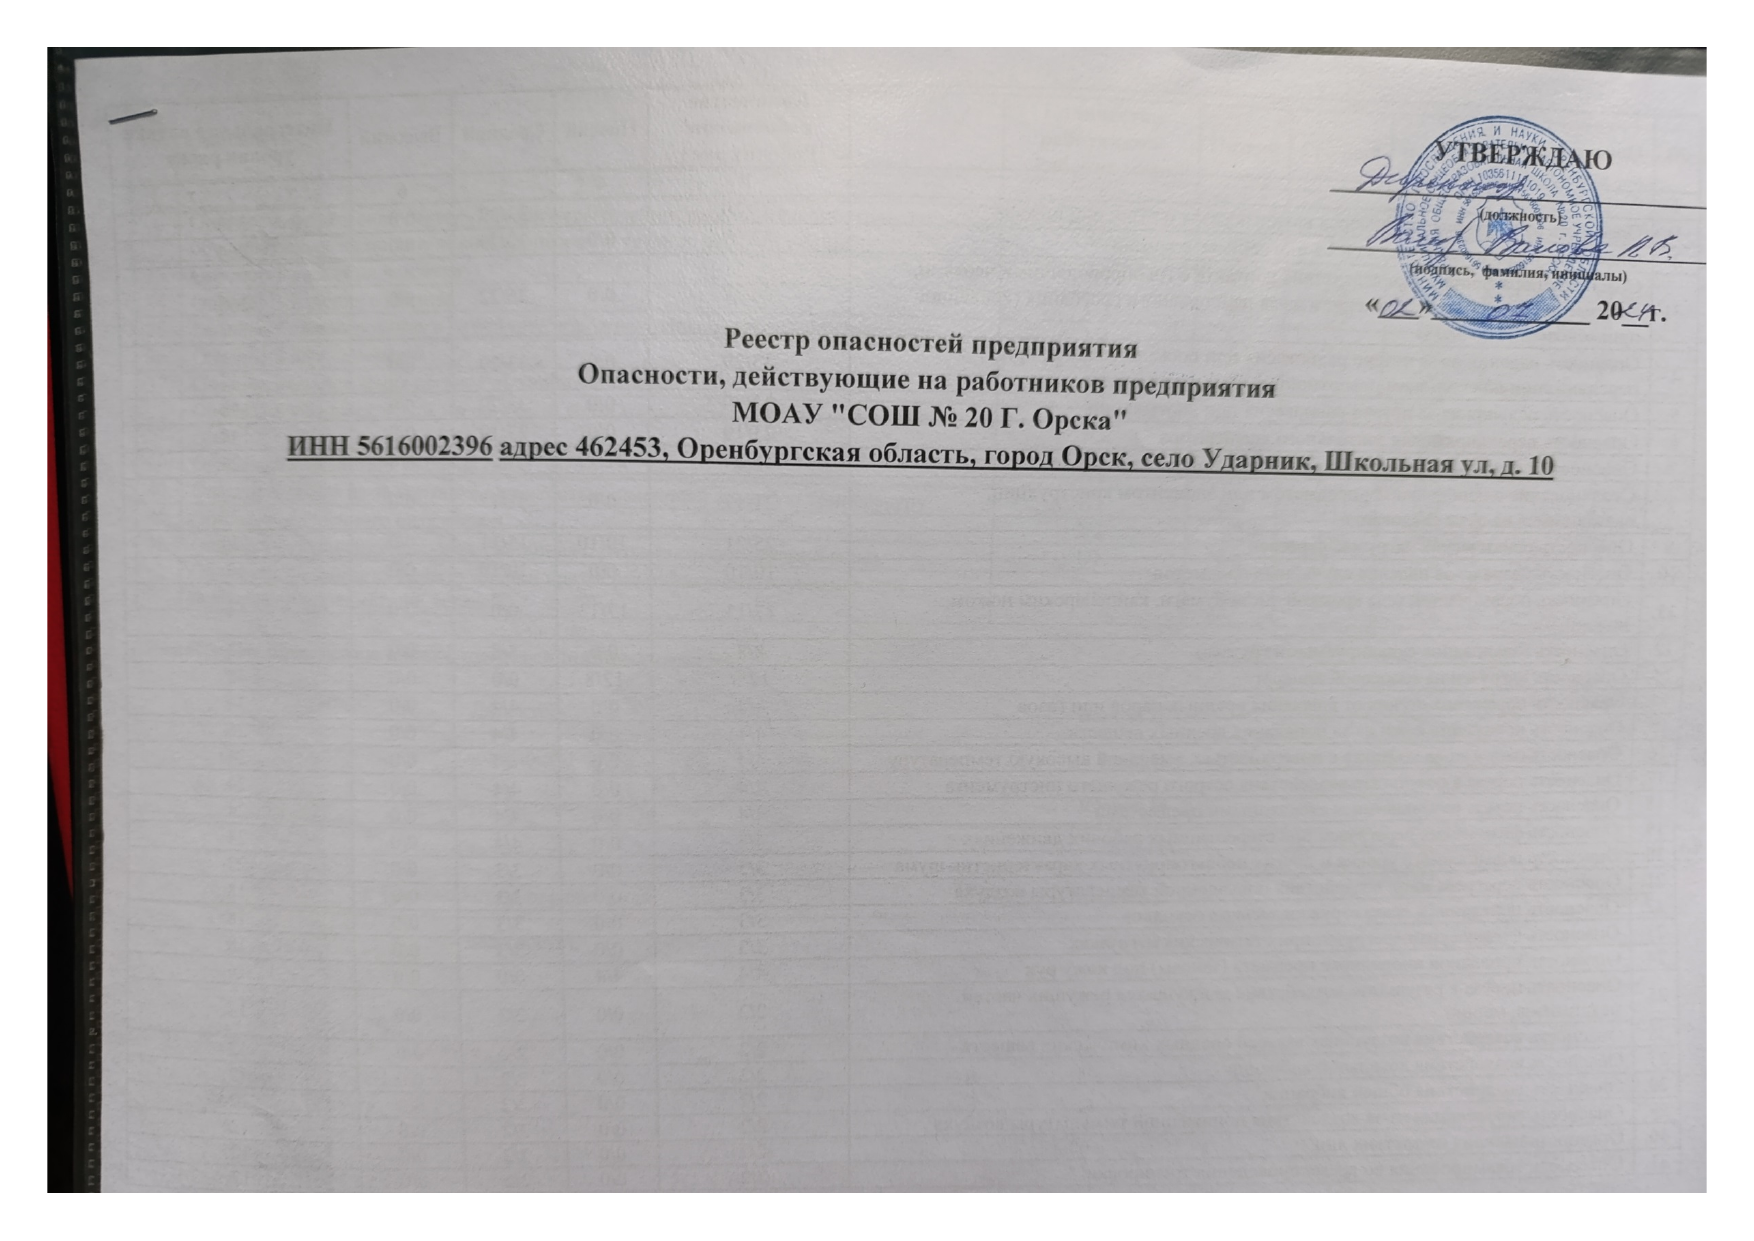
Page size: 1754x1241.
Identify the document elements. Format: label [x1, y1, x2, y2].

picture [47, 47, 1707, 1193]
